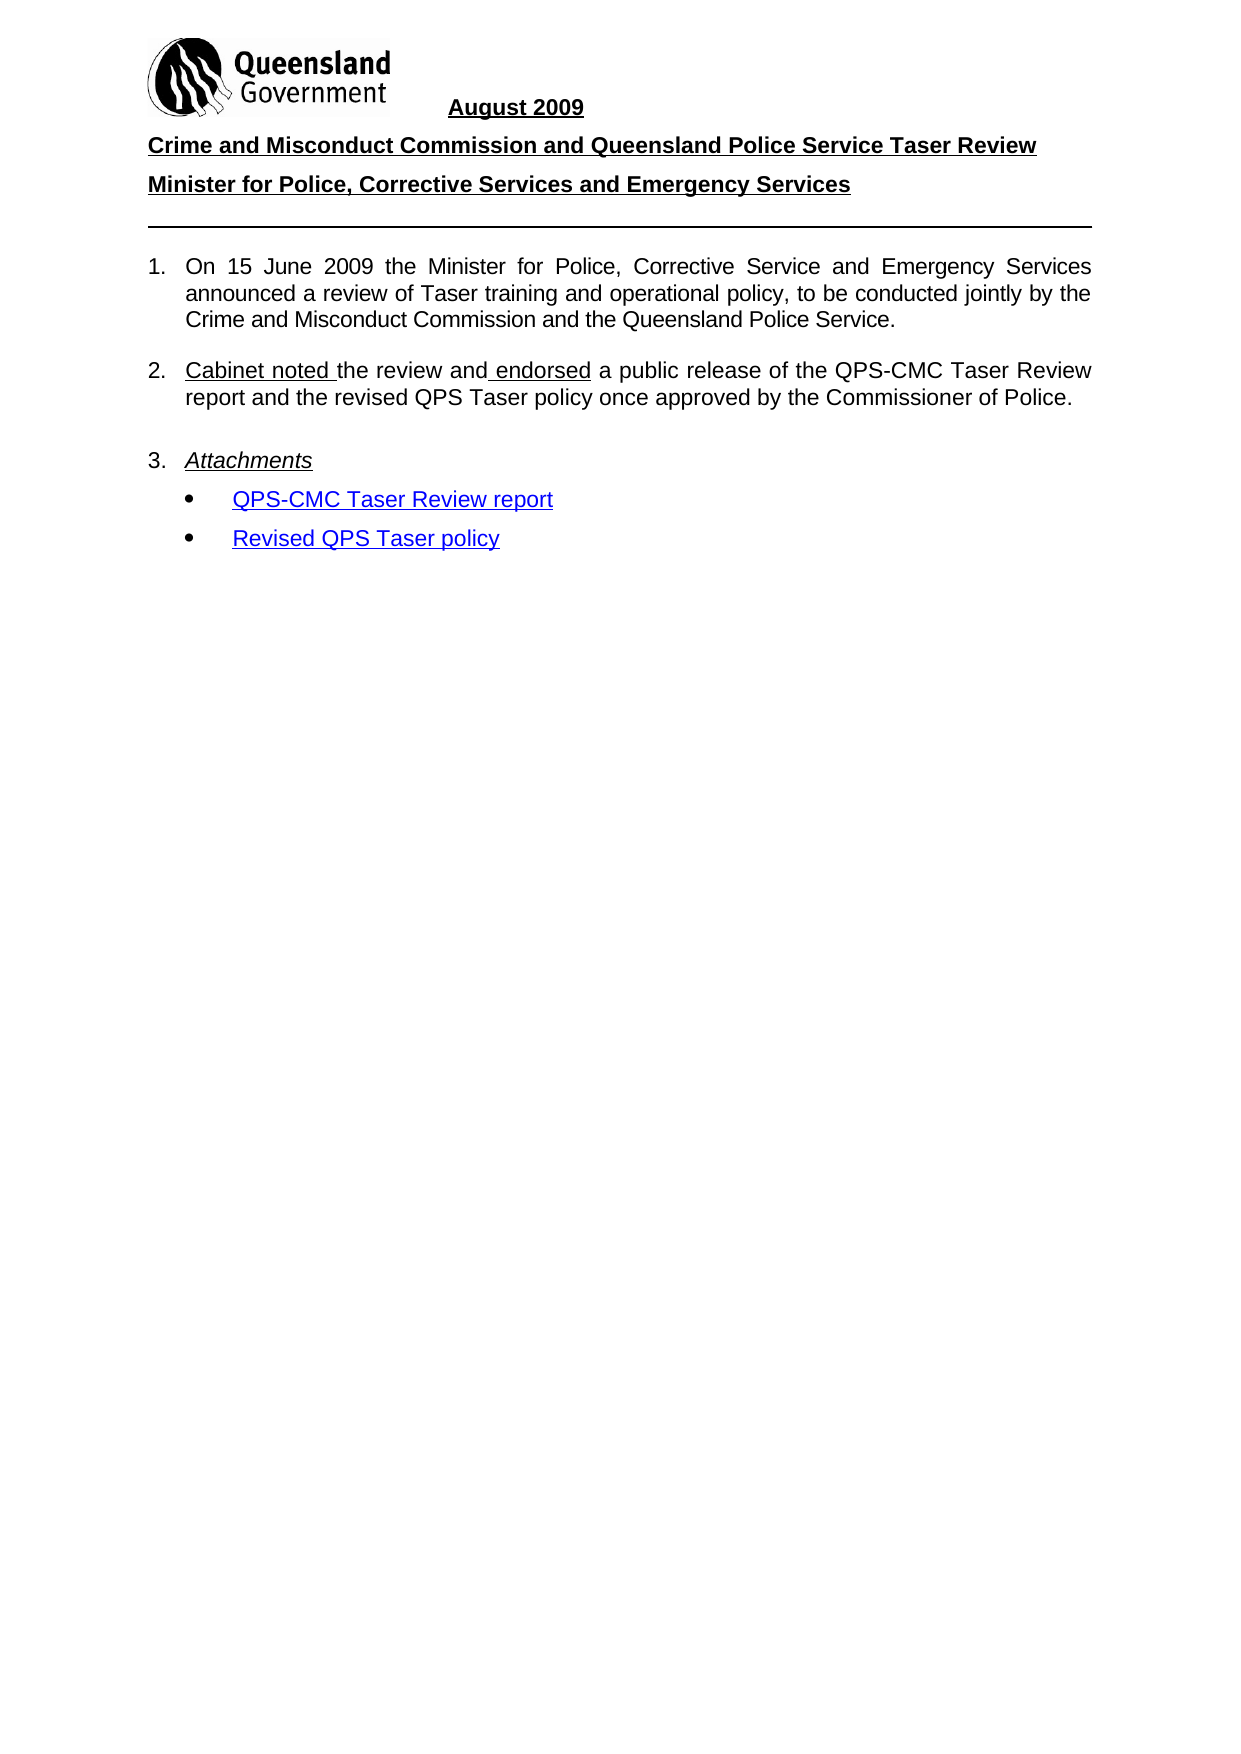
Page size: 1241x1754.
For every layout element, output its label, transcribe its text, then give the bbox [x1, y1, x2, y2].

list QPS-CMC Taser Review report [185, 486, 1092, 513]
picture [147, 38, 390, 117]
list Attachments [148, 447, 1092, 474]
list Cabinet noted the review and endorsed a public release of the QPS-CMC Taser Review report and the revised QPS Taser policy once approved by the Commissioner of Police. [148, 357, 1092, 410]
list On 15 June 2009 the Minister for Police, Corrective Service and Emergency Services announced a review of Taser training and operational policy, to be conducted jointly by the Crime and Misconduct Commission and the Queensland Police Service. [148, 253, 1092, 332]
list Revised QPS Taser policy [185, 525, 1092, 552]
